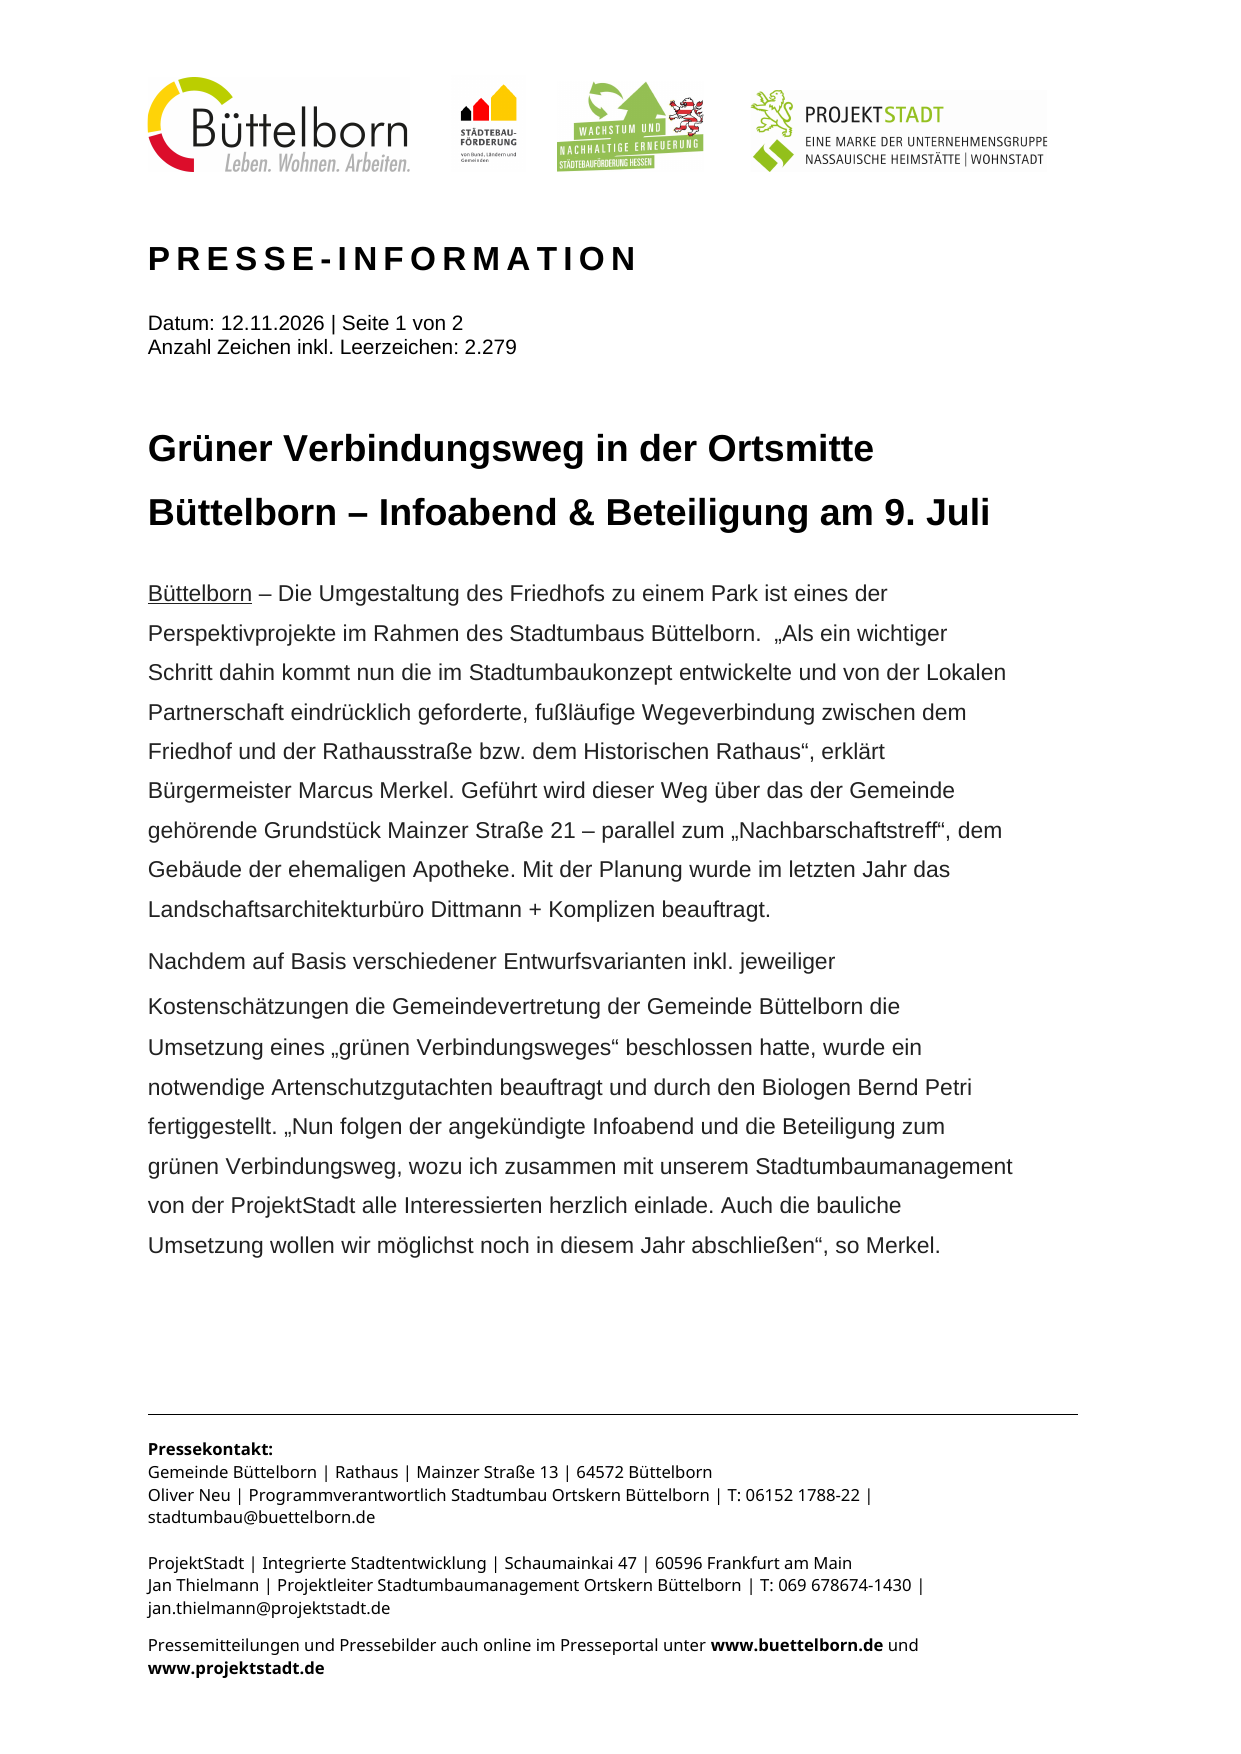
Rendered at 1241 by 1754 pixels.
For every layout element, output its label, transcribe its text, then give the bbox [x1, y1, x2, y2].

text Datum: 02.07.2024 | Seite 1 von 2 [148, 311, 1019, 334]
text Grüner Verbindungsweg in der Ortsmitte Büttelborn – Infoabend & Beteiligung am 9. Juli [148, 426, 1019, 533]
picture [147, 77, 410, 172]
picture [750, 90, 1048, 172]
text PRESSE-INFORMATION [148, 239, 1019, 277]
text Anzahl Zeichen inkl. Leerzeichen: 2.279 [148, 334, 1019, 358]
picture [557, 81, 704, 172]
text Nachdem auf Basis verschiedener Entwurfsvarianten inkl. jeweiliger Kostenschätzungen die Gemeindevertretung der Gemeinde Büttelborn die Umsetzung eines „grünen Verbindungsweges“ beschlossen hatte, wurde ein notwendige Artenschutzgutachten beauftragt und durch den Biologen Bernd Petri fertiggestellt. „Nun folgen der angekündigte Infoabend und die Beteiligung zum grünen Verbindungsweg, wozu ich zusammen mit unserem Stadtumbaumanagement von der ProjektStadt alle Interessierten herzlich einlade. Auch die bauliche Umsetzung wollen wir möglichst noch in diesem Jahr abschließen“, so Merkel. [148, 948, 1019, 1258]
text Büttelborn – Die Umgestaltung des Friedhofs zu einem Park ist eines der Perspektivprojekte im Rahmen des Stadtumbaus Büttelborn. „Als ein wichtiger Schritt dahin kommt nun die im Stadtumbaukonzept entwickelte und von der Lokalen Partnerschaft eindrücklich geforderte, fußläufige Wegeverbindung zwischen dem Friedhof und der Rathausstraße bzw. dem Historischen Rathaus“, erklärt Bürgermeister Marcus Merkel. Geführt wird dieser Weg über das der Gemeinde gehörende Grundstück Mainzer Straße 21 – parallel zum „Nachbarschaftstreff“, dem Gebäude der ehemaligen Apotheke. Mit der Planung wurde im letzten Jahr das Landschaftsarchitekturbüro Dittmann + Komplizen beauftragt. [148, 580, 1019, 922]
picture [451, 75, 526, 172]
